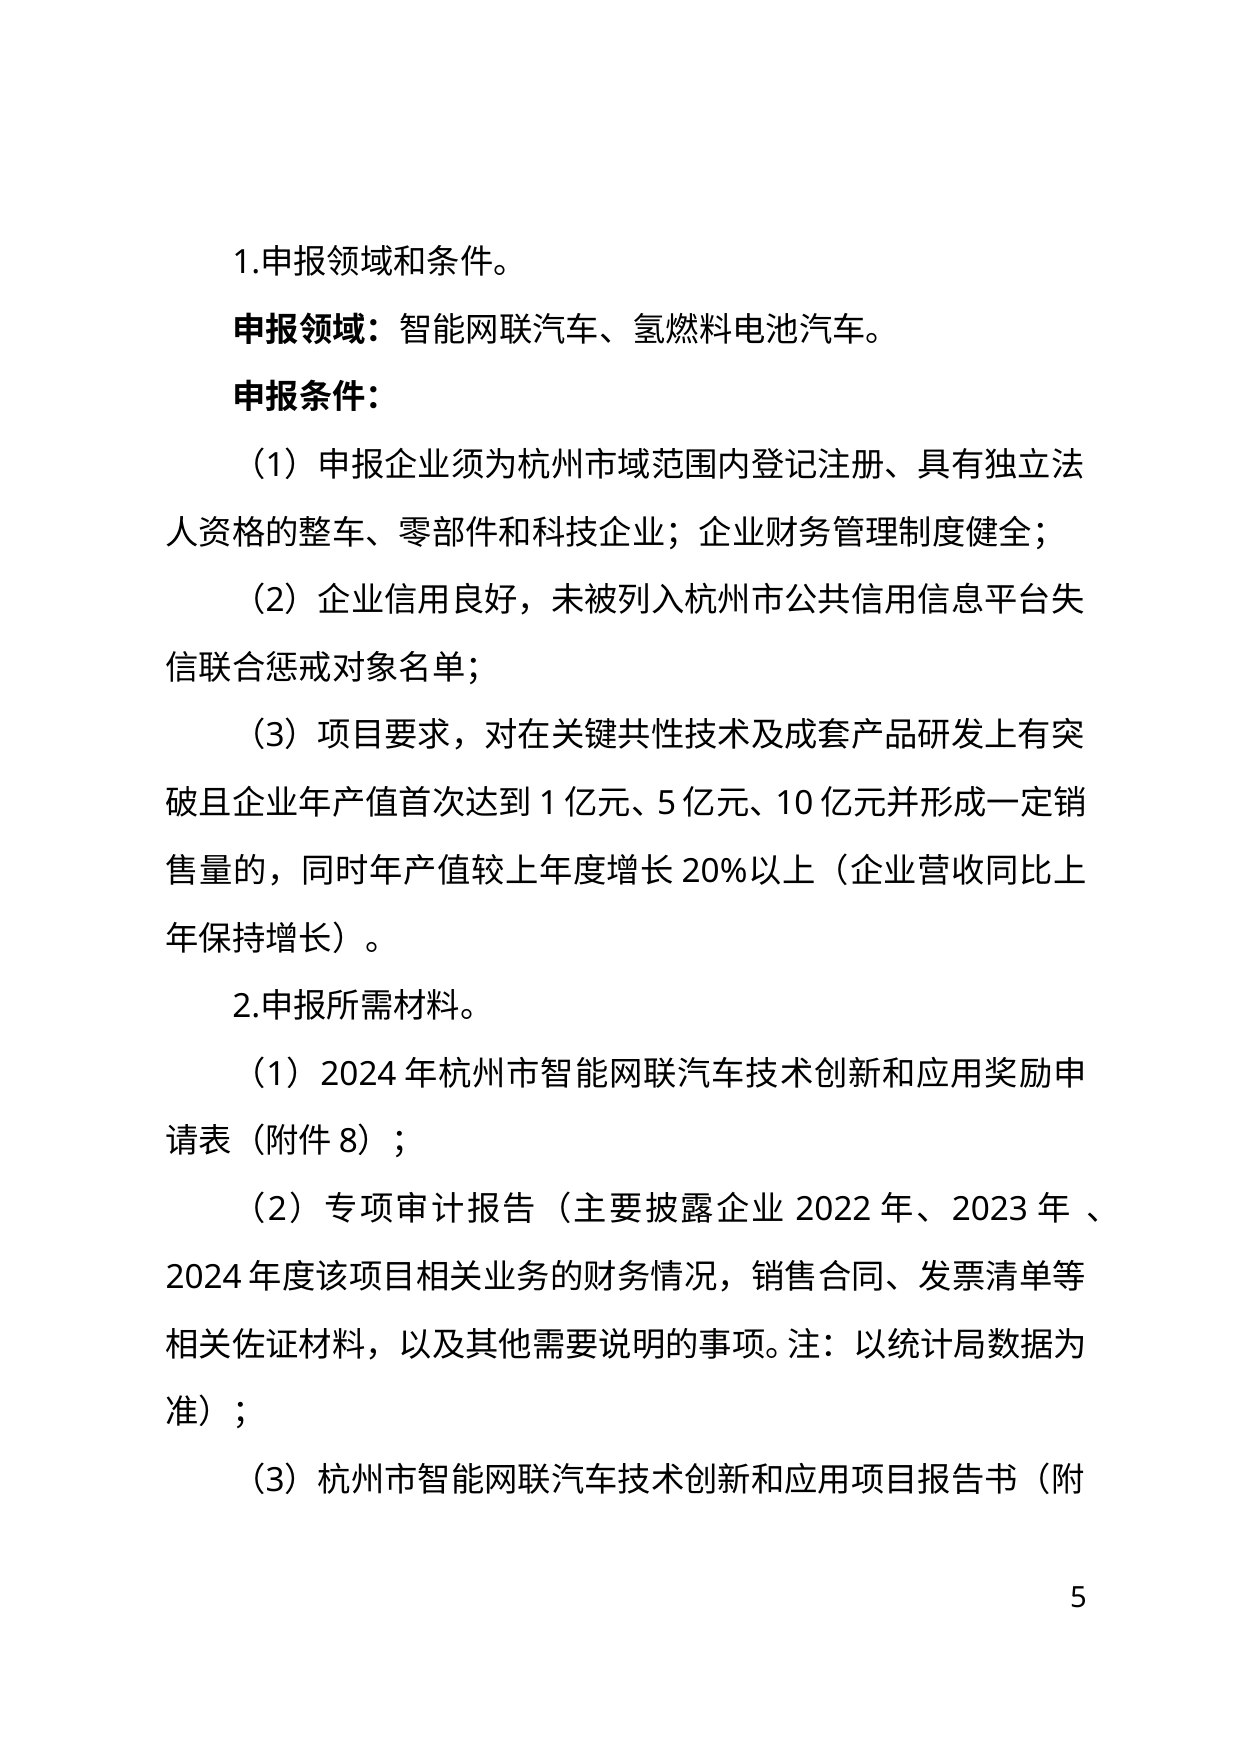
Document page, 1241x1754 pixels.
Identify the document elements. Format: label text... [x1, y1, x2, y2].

text 申报条件： [165, 573, 1087, 621]
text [165, 1385, 1087, 1501]
text （2）企业信用良好，未被列入杭州市公共信用信息平台失信联合惩戒对象名单； [165, 776, 1087, 892]
text 申报领域：智能网联汽车、氢燃料电池汽车。 [165, 506, 1087, 554]
text （二）支持智能网联汽车技术创新和测试应用。 [165, 370, 1087, 419]
text （3）项目要求，对在关键共性技术及成套产品研发上有突破且企业年产值首次达到1亿元、5亿元、10亿元并形成一定销售量的，同时年产值较上年度增长20%以上（企业营收同比上年保持增长）。 [165, 911, 1087, 1162]
text 2.申报所需材料。 [165, 1182, 1087, 1230]
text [165, 235, 1087, 351]
text 1.申报领域和条件。 [165, 438, 1087, 486]
text （1）2024年杭州市智能网联汽车技术创新和应用奖励申请表（附件8）； [165, 1249, 1087, 1366]
text （1）申报企业须为杭州市域范围内登记注册、具有独立法人资格的整车、零部件和科技企业；企业财务管理制度健全； [165, 641, 1087, 757]
